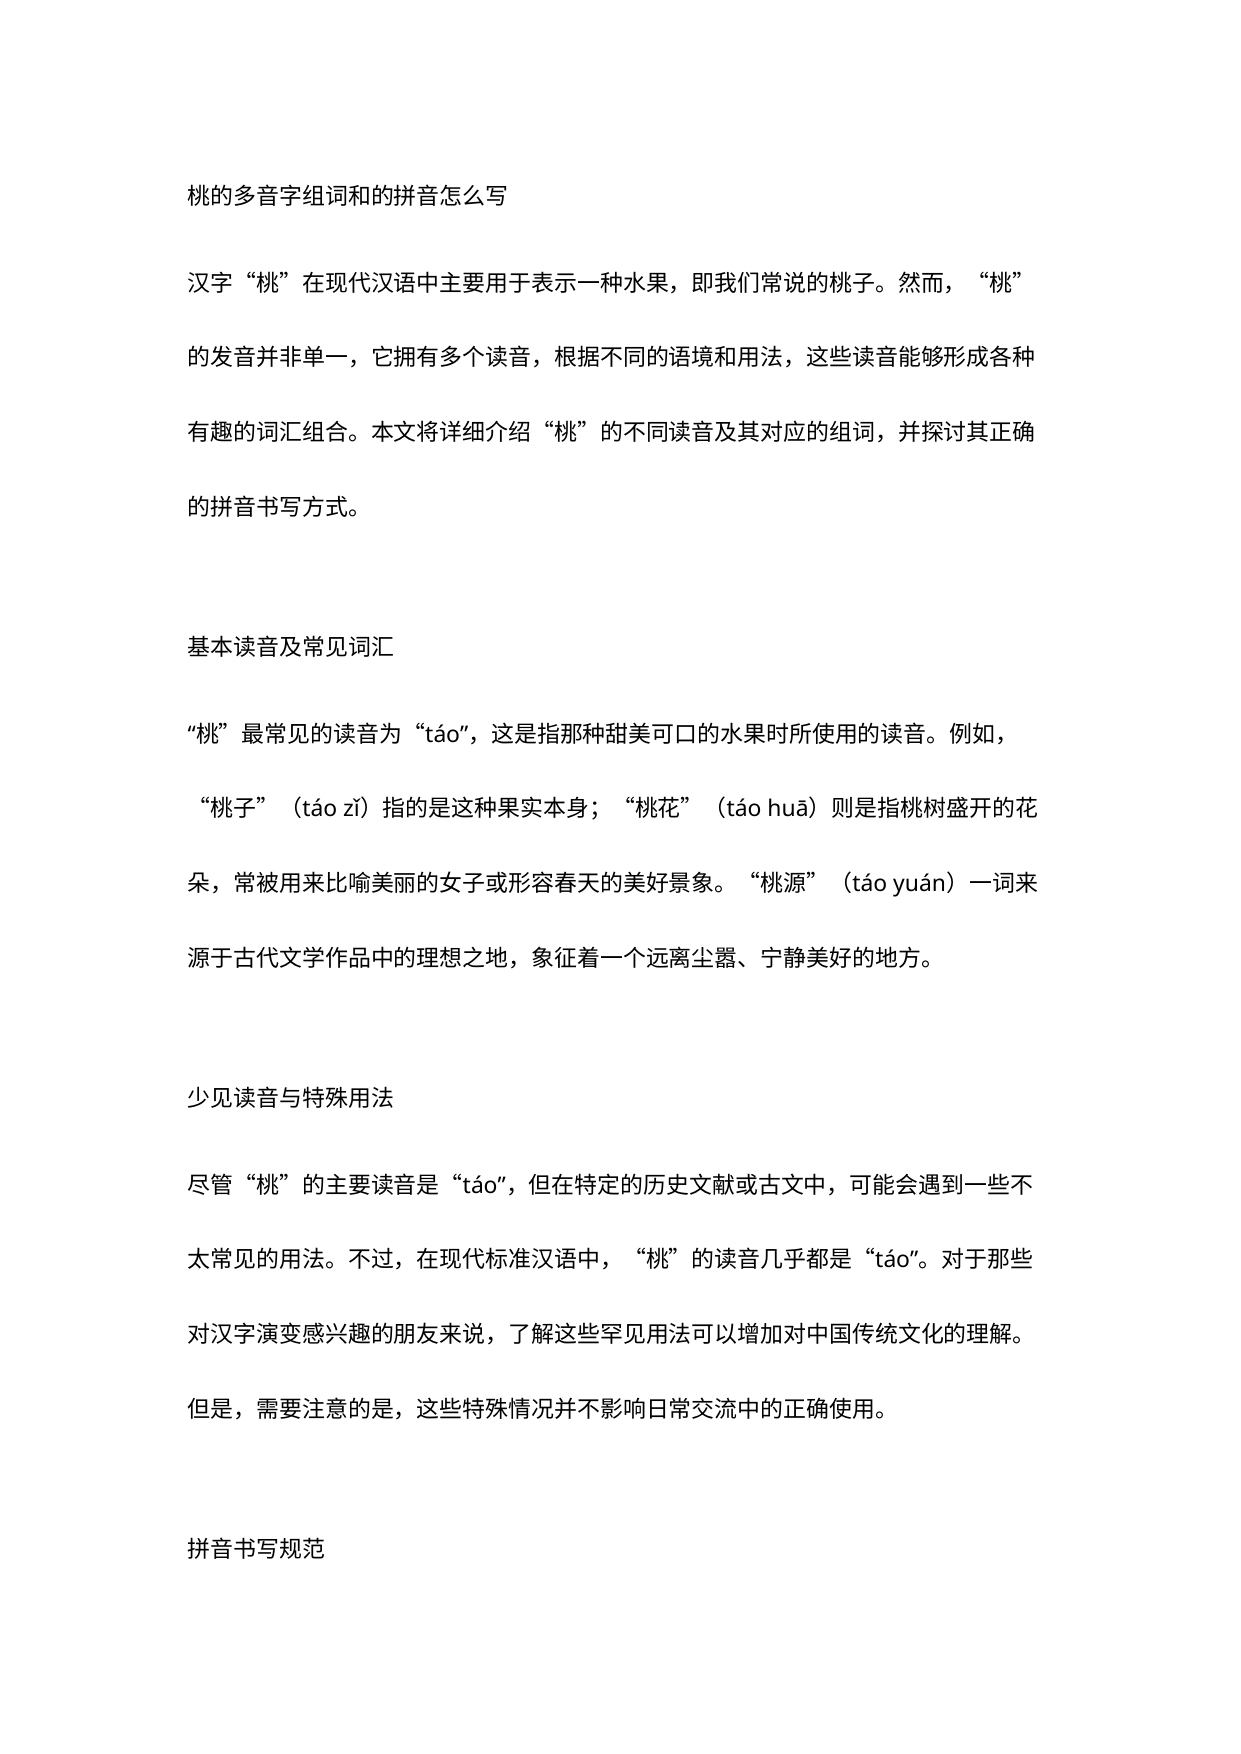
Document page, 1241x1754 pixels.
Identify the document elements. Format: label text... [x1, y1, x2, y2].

text 拼音书写规范 [187, 1515, 1053, 1580]
text 汉字“桃”在现代汉语中主要用于表示一种水果，即我们常说的桃子。然而，“桃”的发音并非单一，它拥有多个读音，根据不同的语境和用法，这些读音能够形成各种有趣的词汇组合。本文将详细介绍“桃”的不同读音及其对应的组词，并探讨其正确的拼音书写方式。 [187, 248, 1053, 538]
text 少见读音与特殊用法 [187, 1064, 1053, 1129]
text “桃”最常见的读音为“táo”，这是指那种甜美可口的水果时所使用的读音。例如，“桃子”（táo zǐ）指的是这种果实本身；“桃花”（táo huā）则是指桃树盛开的花朵，常被用来比喻美丽的女子或形容春天的美好景象。“桃源”（táo yuán）一词来源于古代文学作品中的理想之地，象征着一个远离尘嚣、宁静美好的地方。 [187, 699, 1053, 989]
text 尽管“桃”的主要读音是“táo”，但在特定的历史文献或古文中，可能会遇到一些不太常见的用法。不过，在现代标准汉语中，“桃”的读音几乎都是“táo”。对于那些对汉字演变感兴趣的朋友来说，了解这些罕见用法可以增加对中国传统文化的理解。但是，需要注意的是，这些特殊情况并不影响日常交流中的正确使用。 [187, 1151, 1053, 1440]
text 基本读音及常见词汇 [187, 613, 1053, 678]
text 桃的多音字组词和的拼音怎么写 [187, 162, 1053, 227]
